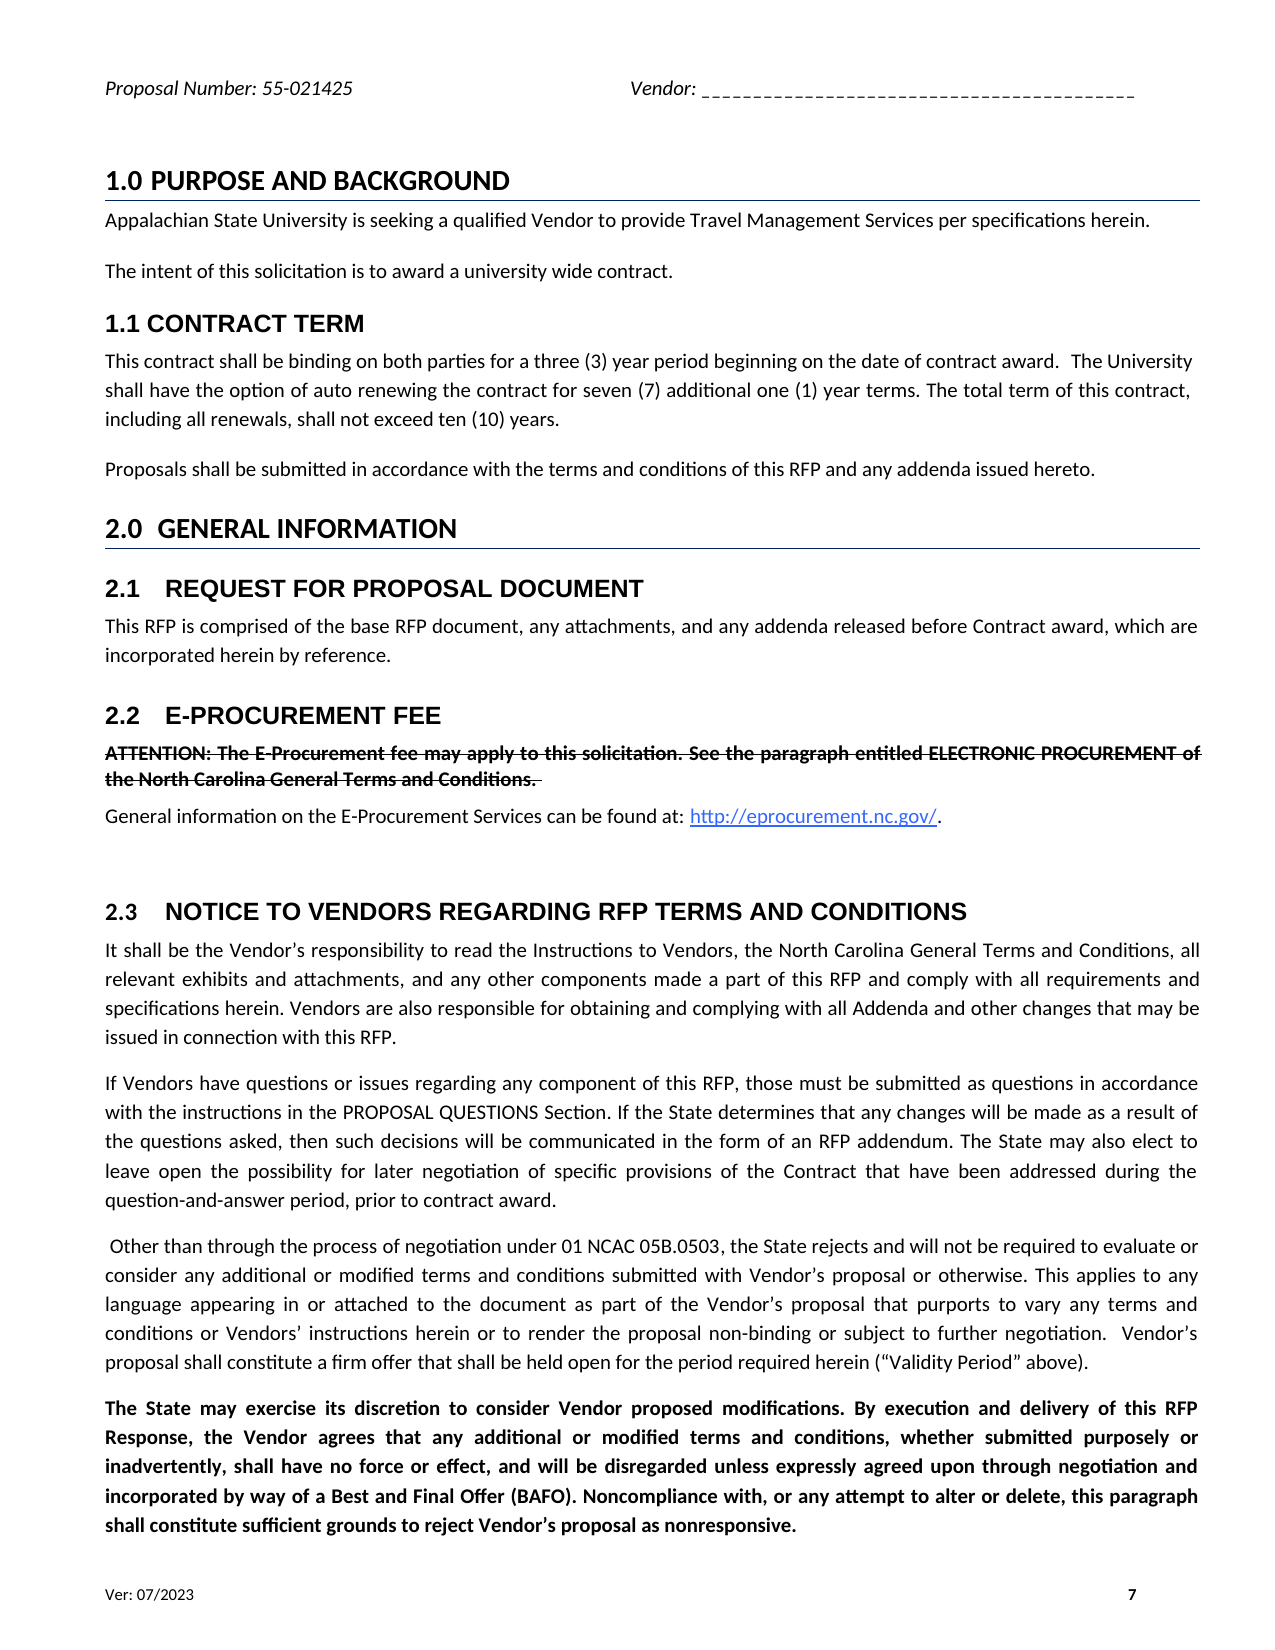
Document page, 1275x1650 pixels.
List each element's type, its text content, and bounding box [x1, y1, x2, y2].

text ATTENTION: The E-Procurement fee may apply to this solicitation. See the paragraph entitled ELECTRONIC PROCUREMENT of the North Carolina General Terms and Conditions. [105, 755, 1202, 791]
text This RFP is comprised of the base RFP document, any attachments, and any addenda released before Contract award, which are incorporated herein by reference. [105, 613, 1200, 668]
subtitle PURPOSE AND BACKGROUND [105, 162, 1200, 200]
text General information on the E-Procurement Services can be found at: http://eprocurement.nc.gov/. [105, 804, 1200, 829]
text Other than through the process of negotiation under 01 NCAC 05B.0503, the State rejects and will not be required to evaluate or consider any additional or modified terms and conditions submitted with Vendor’s proposal or otherwise. This applies to any language appearing in or attached to the document as part of the Vendor’s proposal that purports to vary any terms and conditions or Vendors’ instructions herein or to render the proposal non-binding or subject to further negotiation. Vendor’s proposal shall constitute a firm offer that shall be held open for the period required herein (“Validity Period” above). [105, 1233, 1200, 1375]
subtitle NOTICE TO VENDORS REGARDING RFP TERMS AND CONDITIONS [105, 896, 1200, 926]
text The State may exercise its discretion to consider Vendor proposed modifications. By execution and delivery of this RFP Response, the Vendor agrees that any additional or modified terms and conditions, whether submitted purposely or inadvertently, shall have no force or effect, and will be disregarded unless expressly agreed upon through negotiation and incorporated by way of a Best and Final Offer (BAFO). Noncompliance with, or any attempt to alter or delete, this paragraph shall constitute sufficient grounds to reject Vendor’s proposal as nonresponsive. [105, 1395, 1200, 1537]
text If Vendors have questions or issues regarding any component of this RFP, those must be submitted as questions in accordance with the instructions in the PROPOSAL QUESTIONS Section. If the State determines that any changes will be made as a result of the questions asked, then such decisions will be communicated in the form of an RFP addendum. The State may also elect to leave open the possibility for later negotiation of specific provisions of the Contract that have been addressed during the question-and-answer period, prior to contract award. [105, 1070, 1200, 1212]
text This contract shall be binding on both parties for a three (3) year period beginning on the date of contract award. The University shall have the option of auto renewing the contract for seven (7) additional one (1) year terms. The total term of this contract, including all renewals, shall not exceed ten (10) years. [105, 348, 1192, 432]
subtitle 1.1 CONTRACT TERM [105, 309, 1200, 337]
text It shall be the Vendor’s responsibility to read the Instructions to Vendors, the North Carolina General Terms and Conditions, all relevant exhibits and attachments, and any other components made a part of this RFP and comply with all requirements and specifications herein. Vendors are also responsible for obtaining and complying with all Addenda and other changes that may be issued in connection with this RFP. [105, 937, 1202, 1050]
text Appalachian State University is seeking a qualified Vendor to provide Travel Management Services per specifications herein. [105, 207, 1200, 233]
text ATTENTION: The E-Procurement fee may apply to this solicitation. See the paragraph entitled ELECTRONIC PROCUREMENT of the North Carolina General Terms and Conditions. [105, 740, 1202, 754]
subtitle E-PROCUREMENT FEE [105, 701, 1200, 730]
text Proposals shall be submitted in accordance with the terms and conditions of this RFP and any addenda issued hereto. [105, 456, 1192, 482]
subtitle REQUEST FOR PROPOSAL DOCUMENT [105, 574, 1200, 603]
subtitle GENERAL INFORMATION [105, 511, 1200, 548]
text The intent of this solicitation is to award a university wide contract. [105, 258, 1192, 284]
